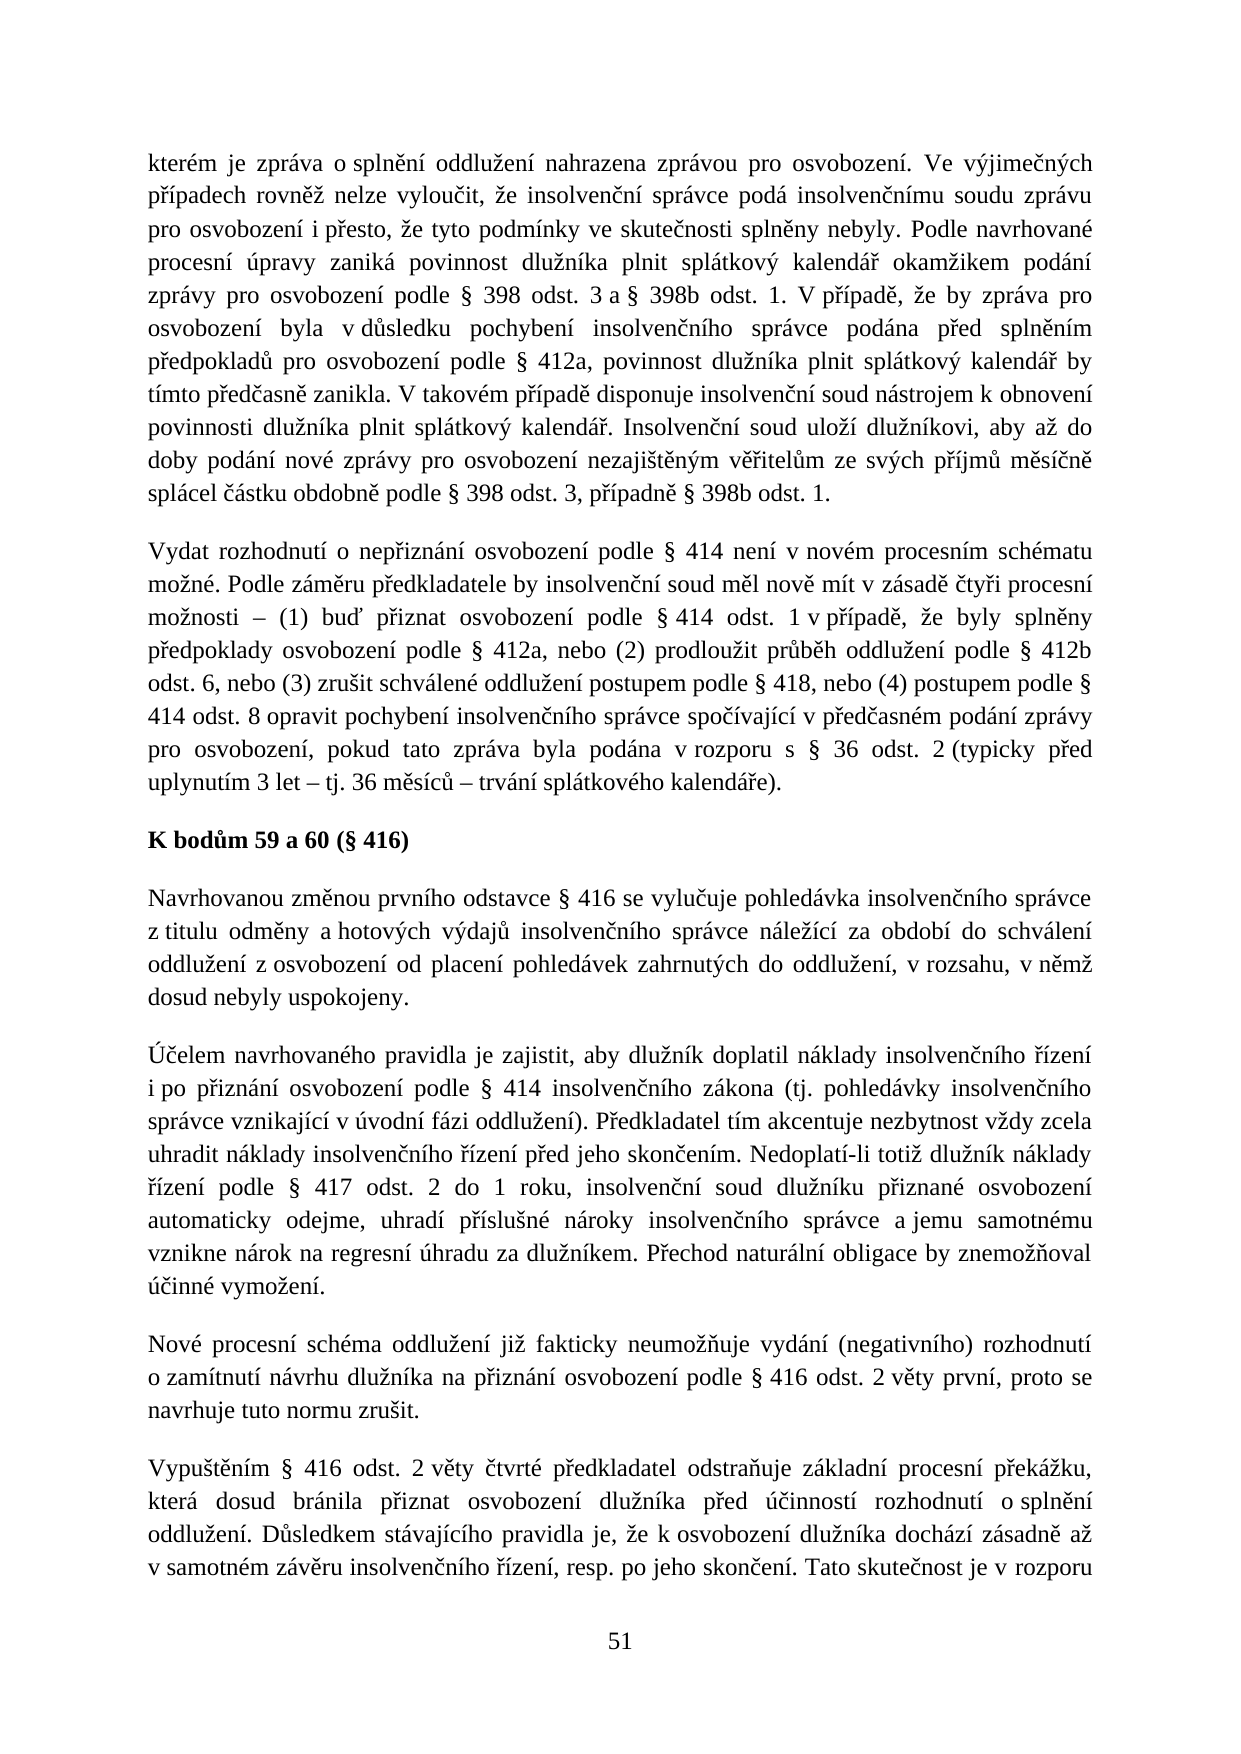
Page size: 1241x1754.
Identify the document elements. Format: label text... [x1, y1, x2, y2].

text Nové procesní schéma oddlužení již fakticky neumožňuje vydání (negativního) rozhodnutí o zamítnutí návrhu dlužníka na přiznání osvobození podle § 416 odst. 2 věty první, proto se navrhuje tuto normu zrušit. [148, 1329, 1093, 1424]
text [148, 148, 1093, 507]
text Navrhovanou změnou prvního odstavce § 416 se vylučuje pohledávka insolvenčního správce z titulu odměny a hotových výdajů insolvenčního správce náležící za období do schválení oddlužení z osvobození od placení pohledávek zahrnutých do oddlužení, v rozsahu, v němž dosud nebyly uspokojeny. [148, 883, 1093, 1011]
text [148, 1453, 1093, 1581]
text K bodům 59 a 60 (§ 416) [148, 825, 1093, 854]
text Vydat rozhodnutí o nepřiznání osvobození podle § 414 není v novém procesním schématu možné. Podle záměru předkladatele by insolvenční soud měl nově mít v zásadě čtyři procesní možnosti – (1) buď přiznat osvobození podle § 414 odst. 1 v případě, že byly splněny předpoklady osvobození podle § 412a, nebo (2) prodloužit průběh oddlužení podle § 412b odst. 6, nebo (3) zrušit schválené oddlužení postupem podle § 418, nebo (4) postupem podle § 414 odst. 8 opravit pochybení insolvenčního správce spočívající v předčasném podání zprávy pro osvobození, pokud tato zpráva byla podána v rozporu s § 36 odst. 2 (typicky před uplynutím 3 let – tj. 36 měsíců – trvání splátkového kalendáře). [148, 536, 1093, 796]
text Účelem navrhovaného pravidla je zajistit, aby dlužník doplatil náklady insolvenčního řízení i po přiznání osvobození podle § 414 insolvenčního zákona (tj. pohledávky insolvenčního správce vznikající v úvodní fázi oddlužení). Předkladatel tím akcentuje nezbytnost vždy zcela uhradit náklady insolvenčního řízení před jeho skončením. Nedoplatí-li totiž dlužník náklady řízení podle § 417 odst. 2 do 1 roku, insolvenční soud dlužníku přiznané osvobození automaticky odejme, uhradí příslušné nároky insolvenčního správce a jemu samotnému vznikne nárok na regresní úhradu za dlužníkem. Přechod naturální obligace by znemožňoval účinné vymožení. [148, 1040, 1093, 1300]
